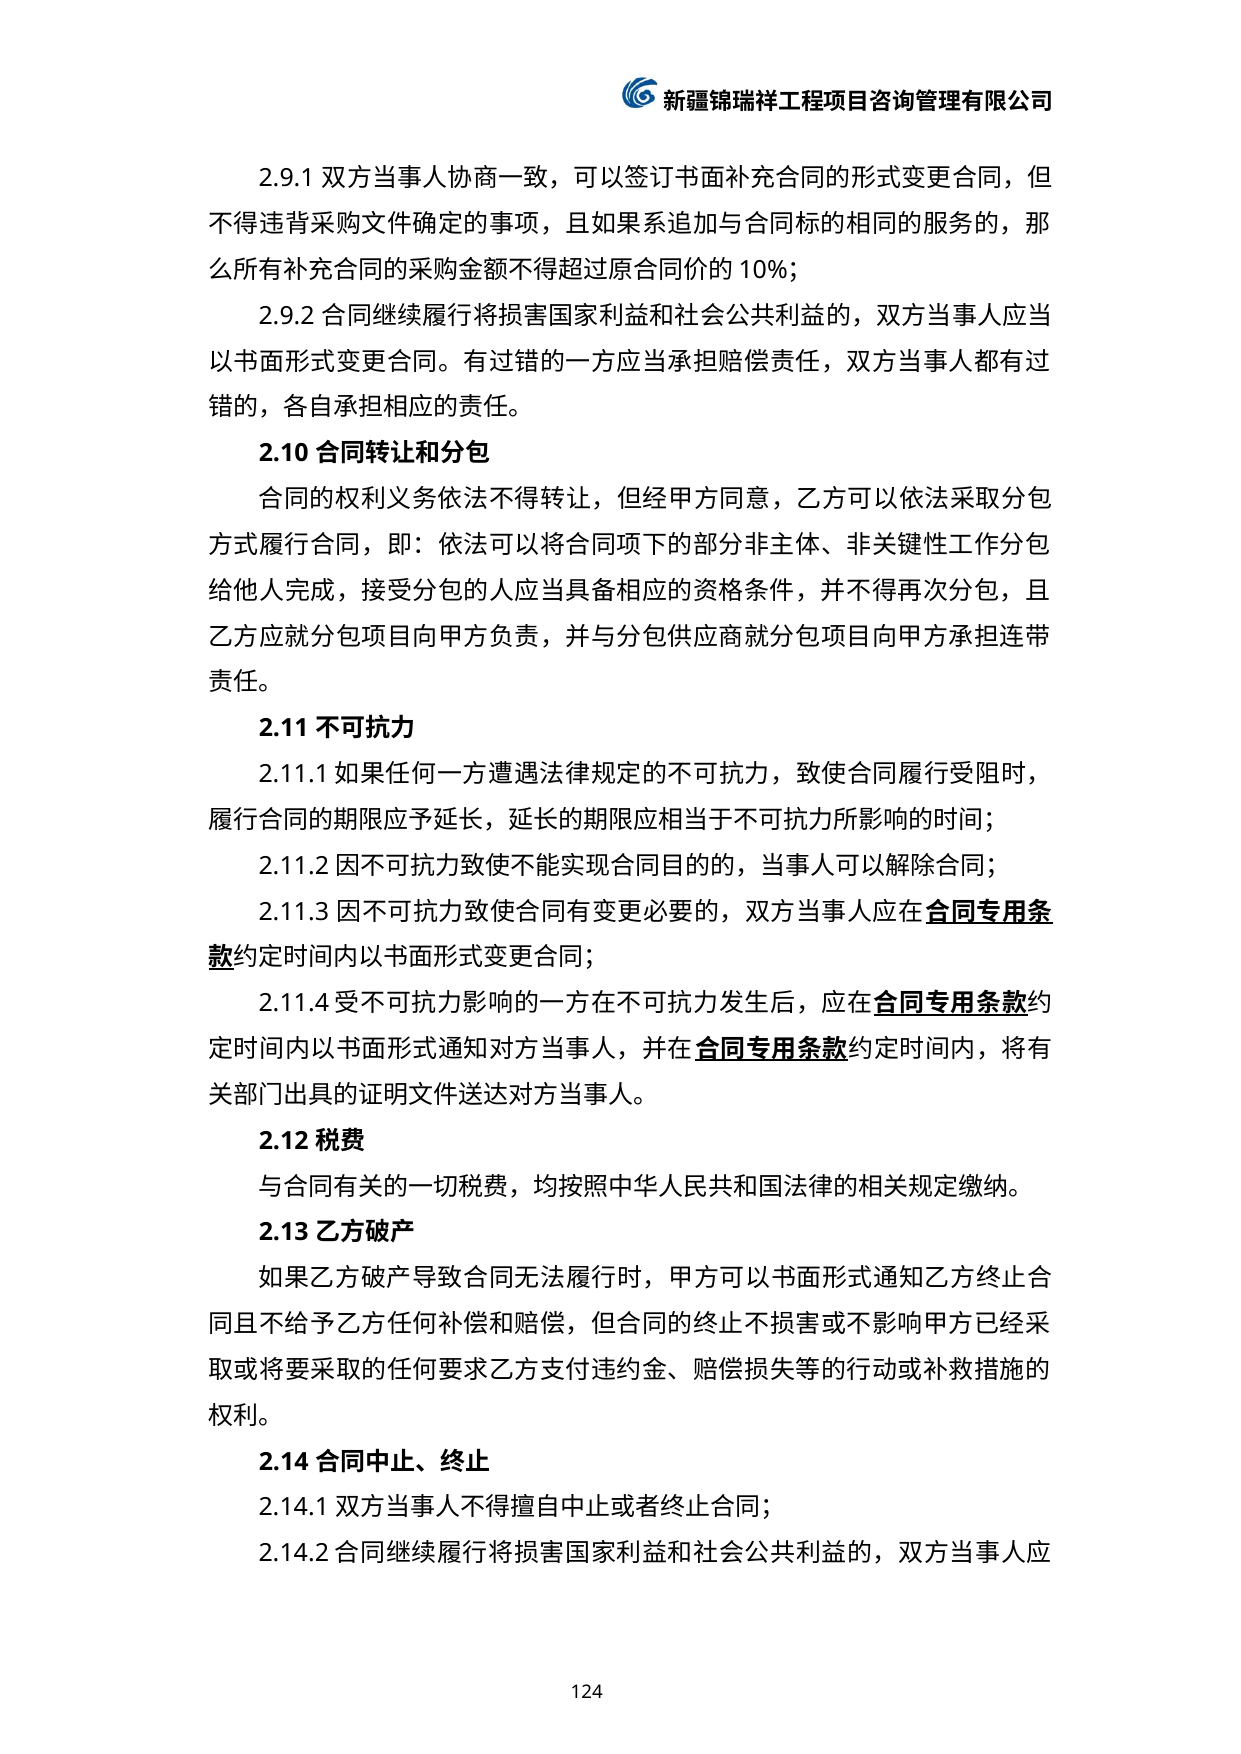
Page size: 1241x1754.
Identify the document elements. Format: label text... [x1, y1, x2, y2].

text 2.11.3 因不可抗力致使合同有变更必要的，双方当事人应在合同专用条款约定时间内以书面形式变更合同； [208, 883, 1053, 975]
text 如果乙方破产导致合同无法履行时，甲方可以书面形式通知乙方终止合同且不给予乙方任何补偿和赔偿，但合同的终止不损害或不影响甲方已经采取或将要采取的任何要求乙方支付违约金、赔偿损失等的行动或补救措施的权利。 [208, 1250, 1053, 1433]
text 2.11.4受不可抗力影响的一方在不可抗力发生后，应在合同专用条款约定时间内以书面形式通知对方当事人，并在合同专用条款约定时间内，将有关部门出具的证明文件送达对方当事人。 [208, 975, 1053, 1112]
text 合同的权利义务依法不得转让，但经甲方同意，乙方可以依法采取分包方式履行合同，即：依法可以将合同项下的部分非主体、非关键性工作分包给他人完成，接受分包的人应当具备相应的资格条件，并不得再次分包，且乙方应就分包项目向甲方负责，并与分包供应商就分包项目向甲方承担连带责任。 [208, 471, 1053, 700]
text 2.12 税费 [208, 1112, 1053, 1158]
text 2.11.2 因不可抗力致使不能实现合同目的的，当事人可以解除合同； [208, 837, 1053, 883]
text 与合同有关的一切税费，均按照中华人民共和国法律的相关规定缴纳。 [208, 1158, 1053, 1204]
text 2.13 乙方破产 [208, 1204, 1053, 1250]
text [208, 1525, 1053, 1571]
picture [621, 74, 658, 110]
text 2.11.1如果任何一方遭遇法律规定的不可抗力，致使合同履行受阻时，履行合同的期限应予延长，延长的期限应相当于不可抗力所影响的时间； [208, 746, 1053, 837]
text 2.14 合同中止、终止 [208, 1433, 1053, 1479]
text 2.9.2 合同继续履行将损害国家利益和社会公共利益的，双方当事人应当以书面形式变更合同。有过错的一方应当承担赔偿责任，双方当事人都有过错的，各自承担相应的责任。 [208, 287, 1053, 425]
text 2.11 不可抗力 [208, 700, 1053, 746]
text 2.10 合同转让和分包 [208, 425, 1053, 471]
text 2.9.1 双方当事人协商一致，可以签订书面补充合同的形式变更合同，但不得违背采购文件确定的事项，且如果系追加与合同标的相同的服务的，那么所有补充合同的采购金额不得超过原合同价的10%； [208, 150, 1053, 287]
text 2.14.1 双方当事人不得擅自中止或者终止合同； [208, 1479, 1053, 1525]
